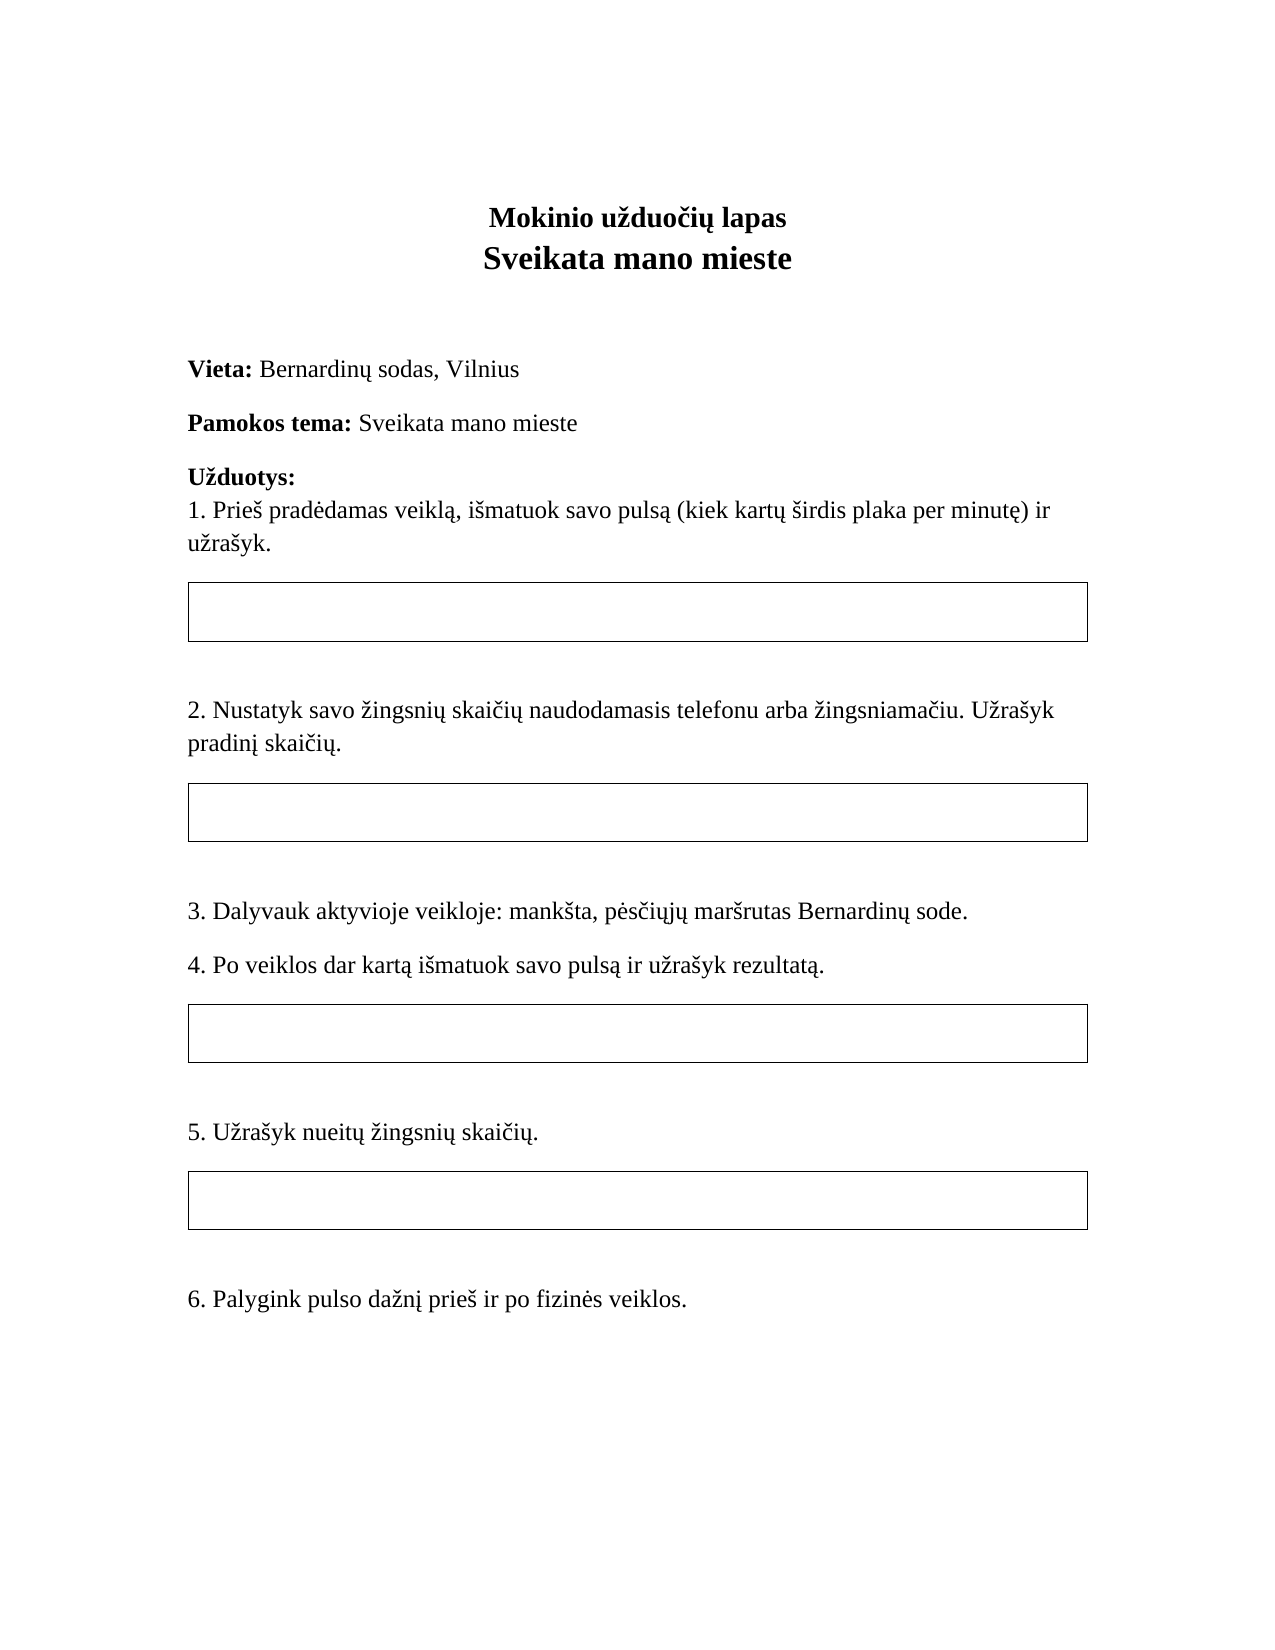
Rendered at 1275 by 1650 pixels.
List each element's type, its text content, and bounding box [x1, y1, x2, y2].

text Pamokos tema: Sveikata mano mieste [187, 408, 1087, 437]
subtitle Užduotys: [187, 462, 1087, 491]
text 3. Dalyvauk aktyvioje veikloje: mankšta, pėsčiųjų maršrutas Bernardinų sode. [187, 896, 1087, 924]
text Vieta: Bernardinų sodas, Vilnius [187, 354, 1087, 383]
table_header [189, 1172, 1087, 1229]
text 5. Užrašyk nueitų žingsnių skaičių. [187, 1117, 1087, 1146]
subtitle Mokinio užduočių lapas [187, 200, 1087, 233]
text 1. Prieš pradėdamas veiklą, išmatuok savo pulsą (kiek kartų širdis plaka per minutę) ir užrašyk. [187, 495, 1087, 557]
table_header [189, 583, 1087, 641]
table_header [189, 1005, 1087, 1062]
text 6. Palygink pulso dažnį prieš ir po fizinės veiklos. [187, 1284, 1087, 1313]
text 2. Nustatyk savo žingsnių skaičių naudodamasis telefonu arba žingsniamačiu. Užrašyk pradinį skaičių. [187, 696, 1087, 757]
text 4. Po veiklos dar kartą išmatuok savo pulsą ir užrašyk rezultatą. [187, 950, 1087, 978]
table_header [189, 784, 1087, 841]
text Sveikata mano mieste [187, 238, 1087, 277]
